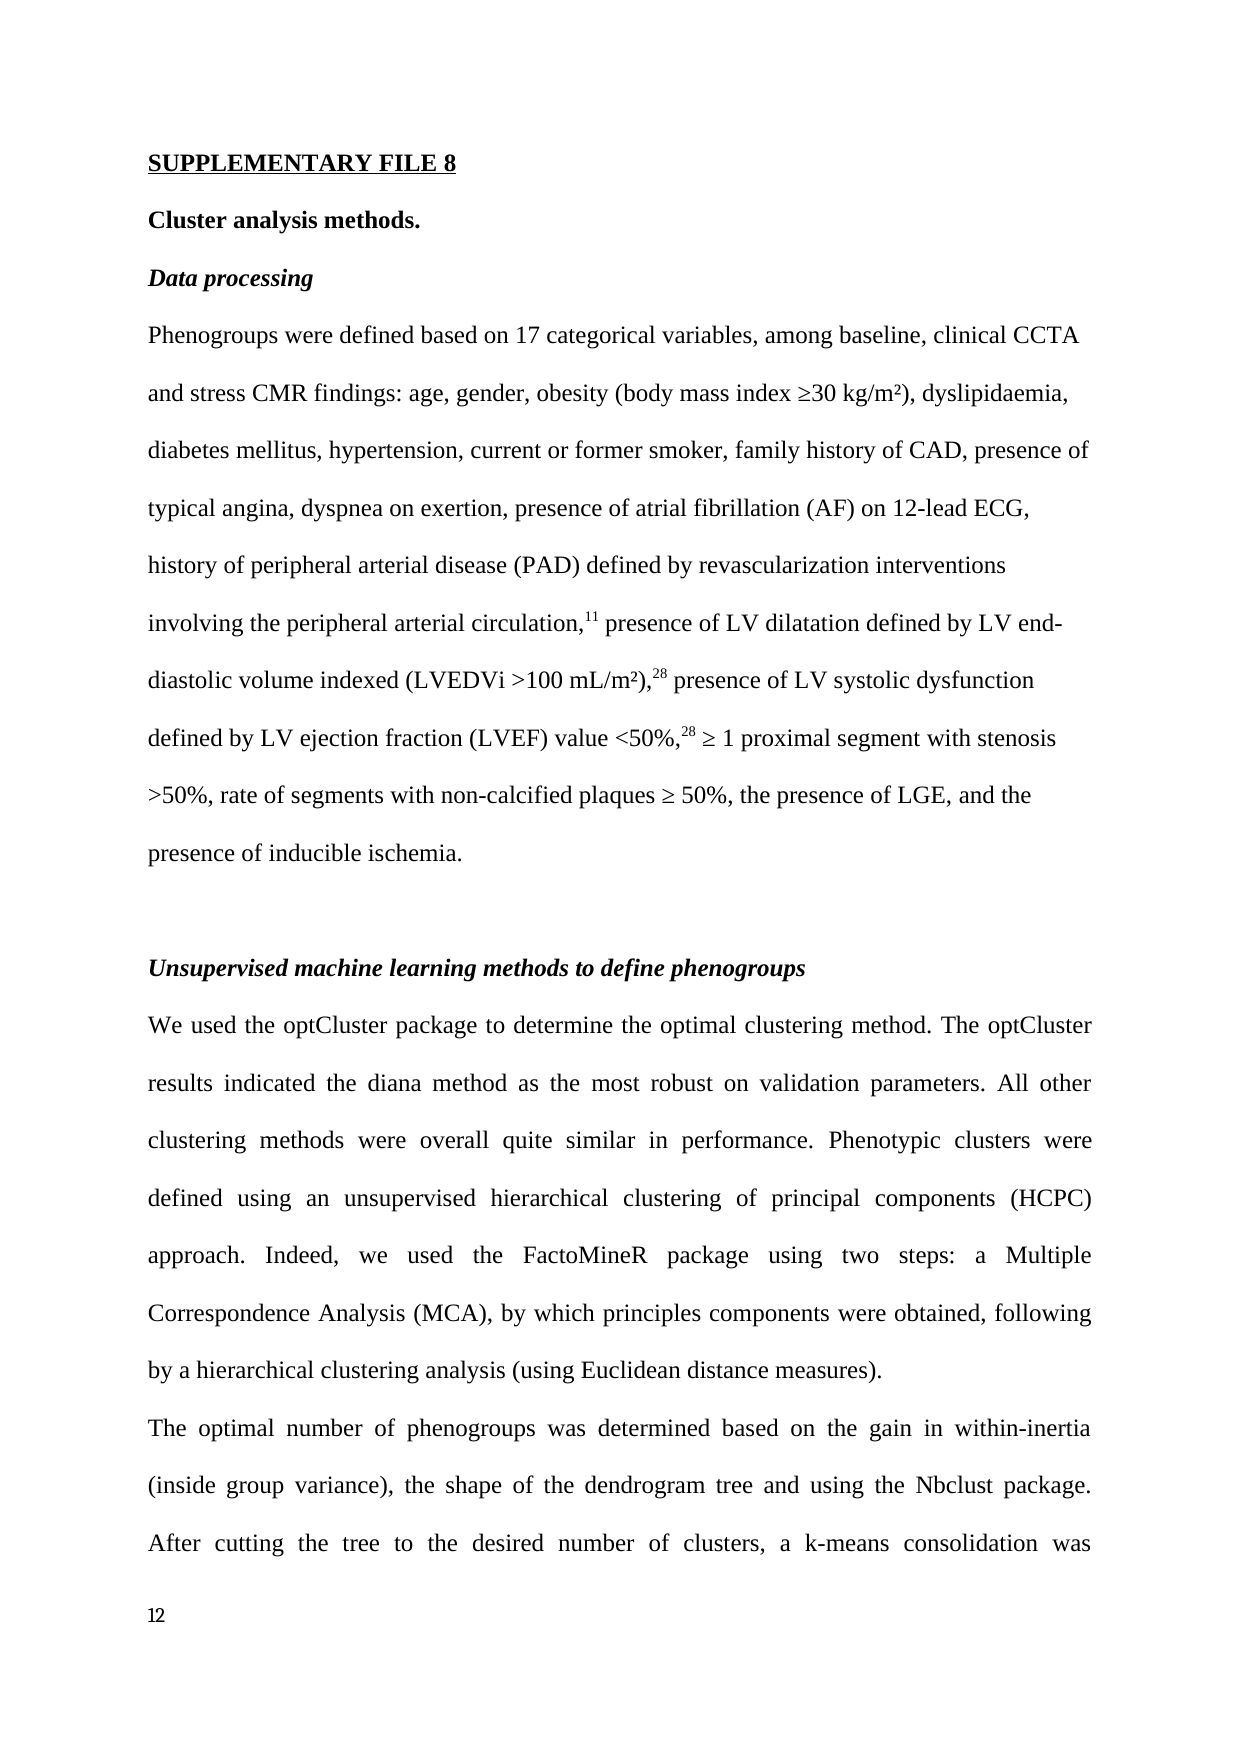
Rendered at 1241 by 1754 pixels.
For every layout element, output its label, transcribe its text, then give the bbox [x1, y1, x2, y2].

text Unsupervised machine learning methods to define phenogroups [148, 953, 1093, 981]
text Cluster analysis methods. [148, 205, 1002, 234]
text Data processing [148, 263, 1093, 291]
text SUPPLEMENTARY FILE 8 [148, 148, 1002, 176]
text We used the optCluster package to determine the optimal clustering method. The optCluster results indicated the diana method as the most robust on validation parameters. All other clustering methods were overall quite similar in performance. Phenotypic clusters were defined using an unsupervised hierarchical clustering of principal components (HCPC) approach. Indeed, we used the FactoMineR package using two steps: a Multiple Correspondence Analysis (MCA), by which principles components were obtained, following by a hierarchical clustering analysis (using Euclidean distance measures). [148, 1010, 1093, 1384]
text Phenogroups were defined based on 17 categorical variables, among baseline, clinical CCTA and stress CMR findings: age, gender, obesity (body mass index ≥30 kg/m²), dyslipidaemia, diabetes mellitus, hypertension, current or former smoker, family history of CAD, presence of typical angina, dyspnea on exertion, presence of atrial fibrillation (AF) on 12-lead ECG, history of peripheral arterial disease (PAD) defined by revascularization interventions involving the peripheral arterial circulation,11 presence of LV dilatation defined by LV end-diastolic volume indexed (LVEDVi >100 mL/m²),28 presence of LV systolic dysfunction defined by LV ejection fraction (LVEF) value <50%,28 ≥ 1 proximal segment with stenosis >50%, rate of segments with non-calcified plaques ≥ 50%, the presence of LGE, and the presence of inducible ischemia. [148, 320, 1093, 866]
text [148, 1413, 1093, 1556]
